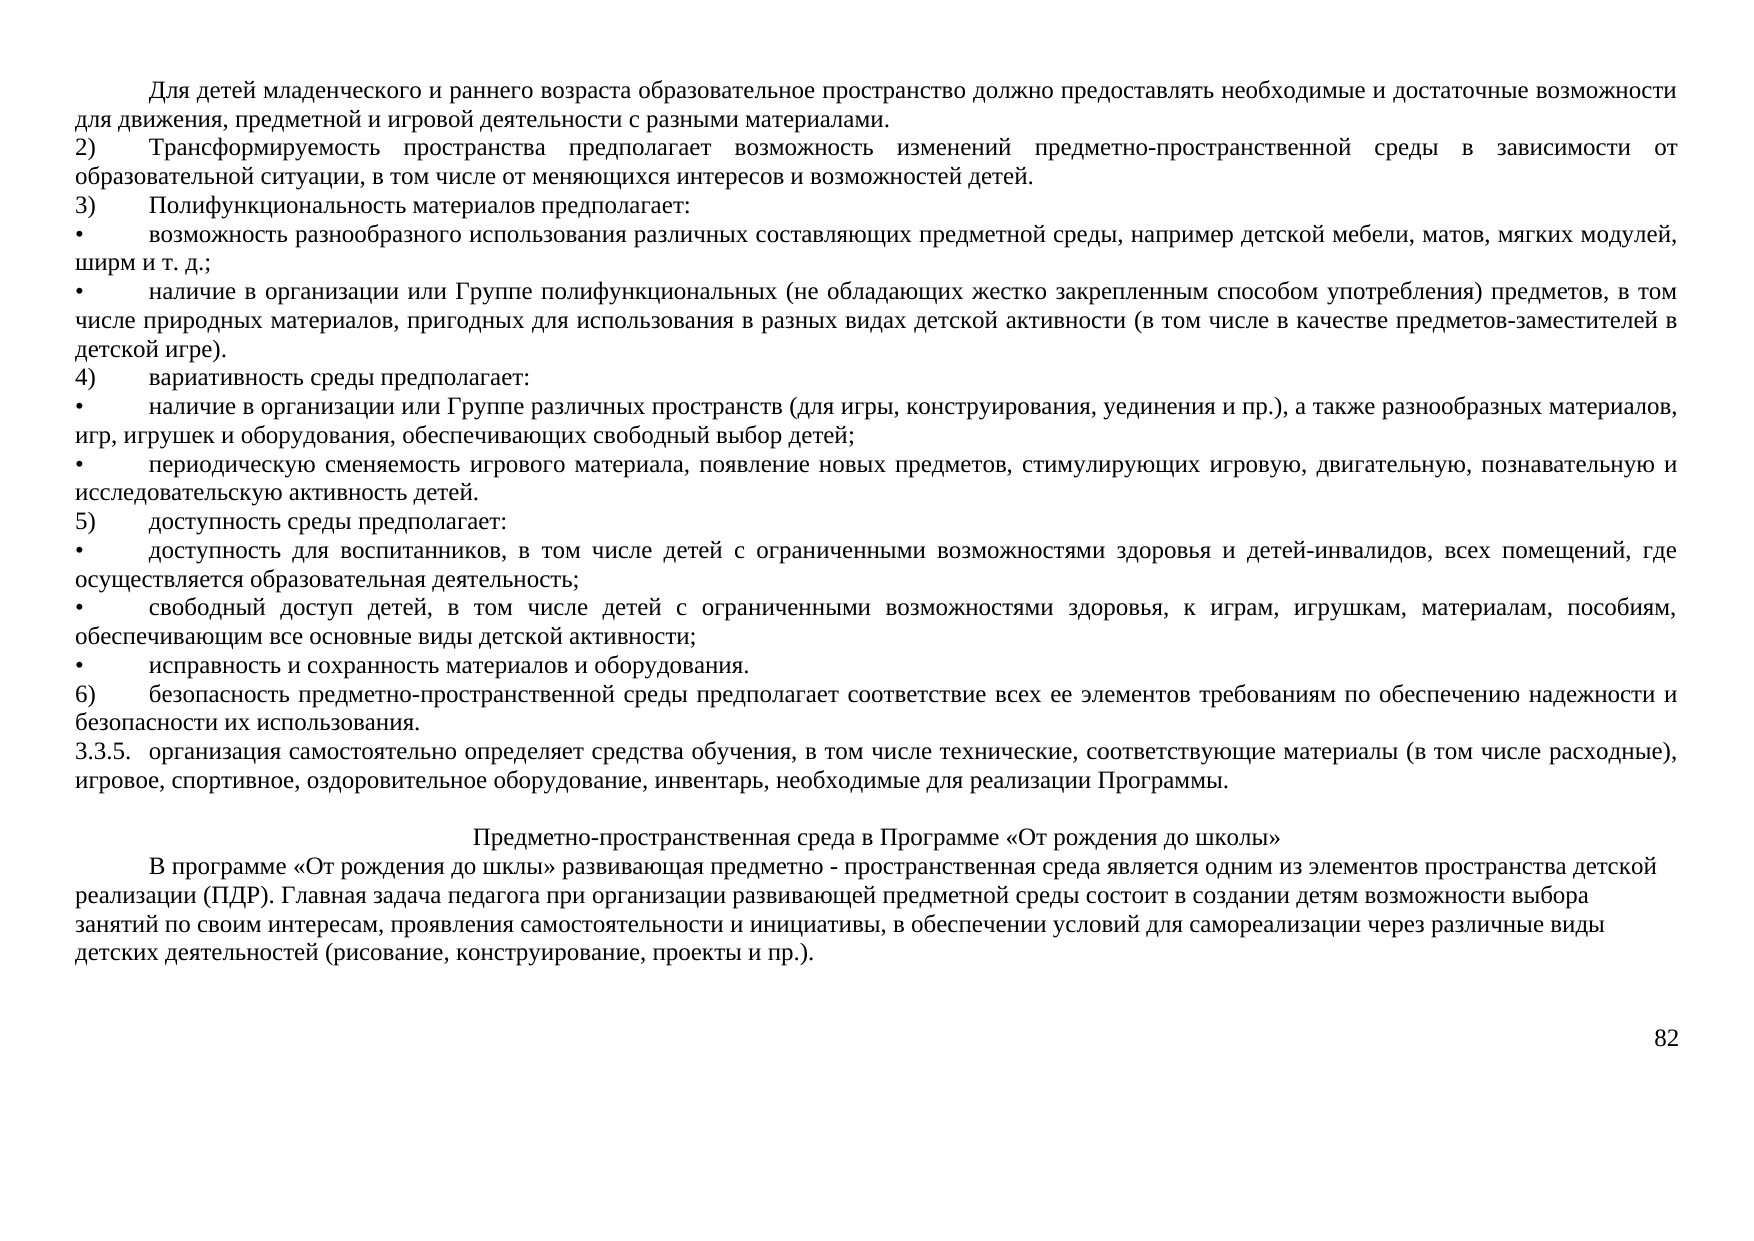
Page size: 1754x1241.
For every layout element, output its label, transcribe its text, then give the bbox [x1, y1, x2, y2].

text 3) Полифункциональность материалов предполагает: [75, 190, 1679, 219]
text • наличие в организации или Группе полифункциональных (не обладающих жестко закрепленным способом употребления) предметов, в том числе природных материалов, пригодных для использования в разных видах детской активности (в том числе в качестве предметов-заместителей в детской игре). [75, 276, 1679, 362]
text • исправность и сохранность материалов и оборудования. [75, 650, 1679, 679]
text 2) Трансформируемость пространства предполагает возможность изменений предметно-пространственной среды в зависимости от образовательной ситуации, в том числе от меняющихся интересов и возможностей детей. [75, 132, 1679, 190]
text • возможность разнообразного использования различных составляющих предметной среды, например детской мебели, матов, мягких модулей, ширм и т. д.; [75, 219, 1679, 276]
text 6) безопасность предметно-пространственной среды предполагает соответствие всех ее элементов требованиям по обеспечению надежности и безопасности их использования. [75, 679, 1679, 736]
text Для детей младенческого и раннего возраста образовательное пространство должно предоставлять необходимые и достаточные возможности для движения, предметной и игровой деятельности с разными материалами. [75, 75, 1679, 132]
text 5) доступность среды предполагает: [75, 506, 1679, 535]
text • свободный доступ детей, в том числе детей с ограниченными возможностями здоровья, к играм, игрушкам, материалам, пособиям, обеспечивающим все основные виды детской активности; [75, 592, 1679, 650]
text • наличие в организации или Группе различных пространств (для игры, конструирования, уединения и пр.), а также разнообразных материалов, игр, игрушек и оборудования, обеспечивающих свободный выбор детей; [75, 391, 1679, 449]
text 3.3.5. организация самостоятельно определяет средства обучения, в том числе технические, соответствующие материалы (в том числе расходные), игровое, спортивное, оздоровительное оборудование, инвентарь, необходимые для реализации Программы. [75, 736, 1679, 794]
text • периодическую сменяемость игрового материала, появление новых предметов, стимулирующих игровую, двигательную, познавательную и исследовательскую активность детей. [75, 449, 1679, 506]
text 4) вариативность среды предполагает: [75, 362, 1679, 391]
text Предметно-пространственная среда в Программе «От рождения до школы» [75, 822, 1679, 851]
text • доступность для воспитанников, в том числе детей с ограниченными возможностями здоровья и детей-инвалидов, всех помещений, где осуществляется образовательная деятельность; [75, 535, 1679, 592]
text В программе «От рождения до шклы» развивающая предметно - пространственная среда является одним из элементов пространства детской реализации (ПДР). Главная задача педагога при организации развивающей предметной среды состоит в создании детям возможности выбора занятий по своим интересам, проявления самостоятельности и инициативы, в обеспечении условий для самореализации через различные виды детских деятельностей (рисование, конструирование, проекты и пр.). [75, 851, 1679, 966]
